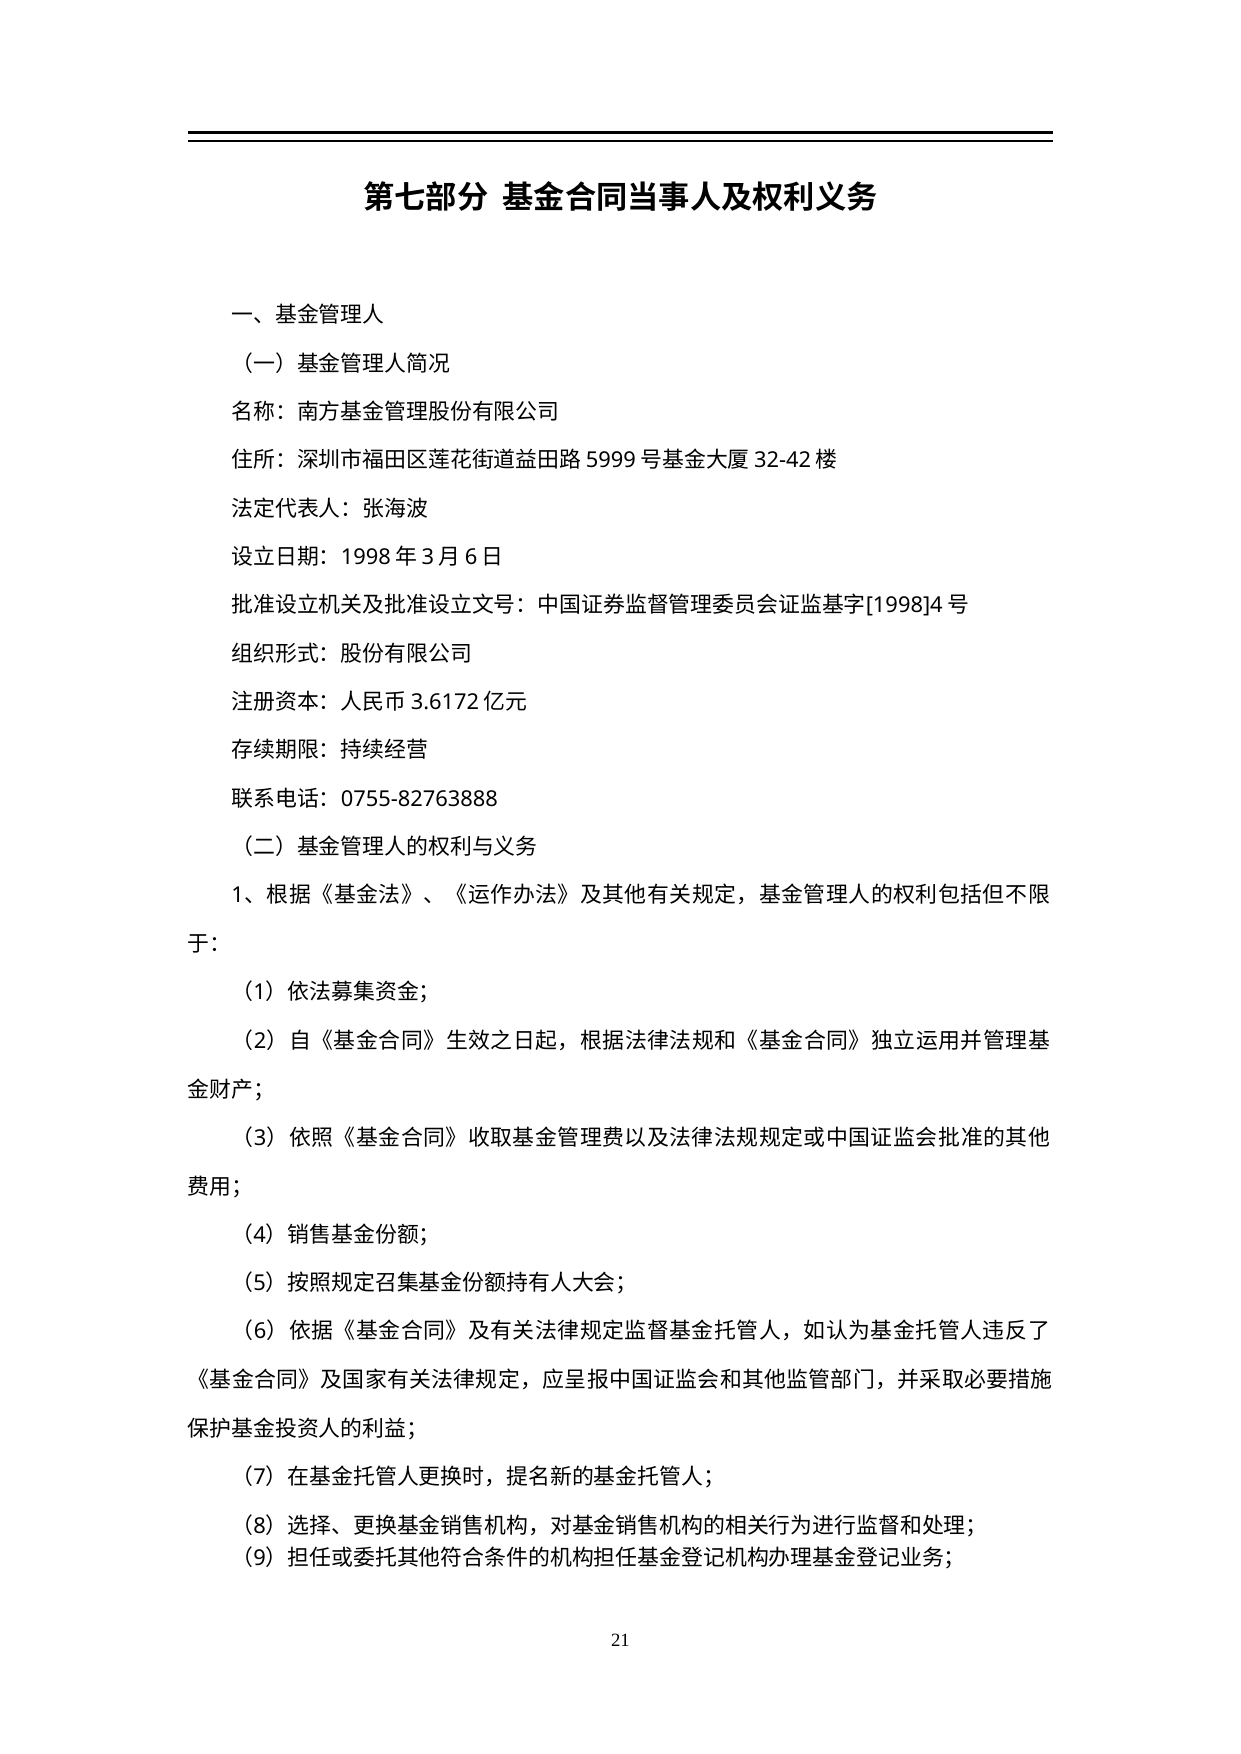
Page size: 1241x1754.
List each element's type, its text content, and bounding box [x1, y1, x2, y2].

text （二）基金管理人的权利与义务 [187, 829, 1053, 861]
text 注册资本：人民币3.6172亿元 [187, 684, 1053, 716]
text 名称：南方基金管理股份有限公司 [187, 394, 1053, 426]
text 1、根据《基金法》、《运作办法》及其他有关规定，基金管理人的权利包括但不限于： [187, 877, 1053, 958]
text 住所：深圳市福田区莲花街道益田路5999号基金大厦32-42楼 [187, 442, 1053, 474]
text （1）依法募集资金； [187, 974, 1053, 1007]
text （3）依照《基金合同》收取基金管理费以及法律法规规定或中国证监会批准的其他费用； [187, 1119, 1053, 1201]
text 组织形式：股份有限公司 [187, 635, 1053, 668]
text （4）销售基金份额； [187, 1217, 1053, 1249]
text 存续期限：持续经营 [187, 732, 1053, 764]
text 法定代表人：张海波 [187, 490, 1053, 523]
text 设立日期：1998年3月6日 [187, 539, 1053, 571]
text （5）按照规定召集基金份额持有人大会； [187, 1265, 1053, 1297]
text （2）自《基金合同》生效之日起，根据法律法规和《基金合同》独立运用并管理基金财产； [187, 1022, 1053, 1104]
text （6）依据《基金合同》及有关法律规定监督基金托管人，如认为基金托管人违反了《基金合同》及国家有关法律规定，应呈报中国证监会和其他监管部门，并采取必要措施保护基金投资人的利益； [187, 1313, 1053, 1443]
text 一、基金管理人 [187, 297, 1053, 329]
text （7）在基金托管人更换时，提名新的基金托管人； [187, 1459, 1053, 1492]
text （9）担任或委托其他符合条件的机构担任基金登记机构办理基金登记业务； [187, 1540, 1053, 1572]
text （8）选择、更换基金销售机构，对基金销售机构的相关行为进行监督和处理； [187, 1507, 1053, 1540]
text 批准设立机关及批准设立文号：中国证券监督管理委员会证监基字[1998]4号 [187, 587, 1053, 619]
text 联系电话：0755-82763888 [187, 780, 1053, 813]
text （一）基金管理人简况 [187, 345, 1053, 378]
subtitle 第七部分 基金合同当事人及权利义务 [187, 162, 1053, 227]
